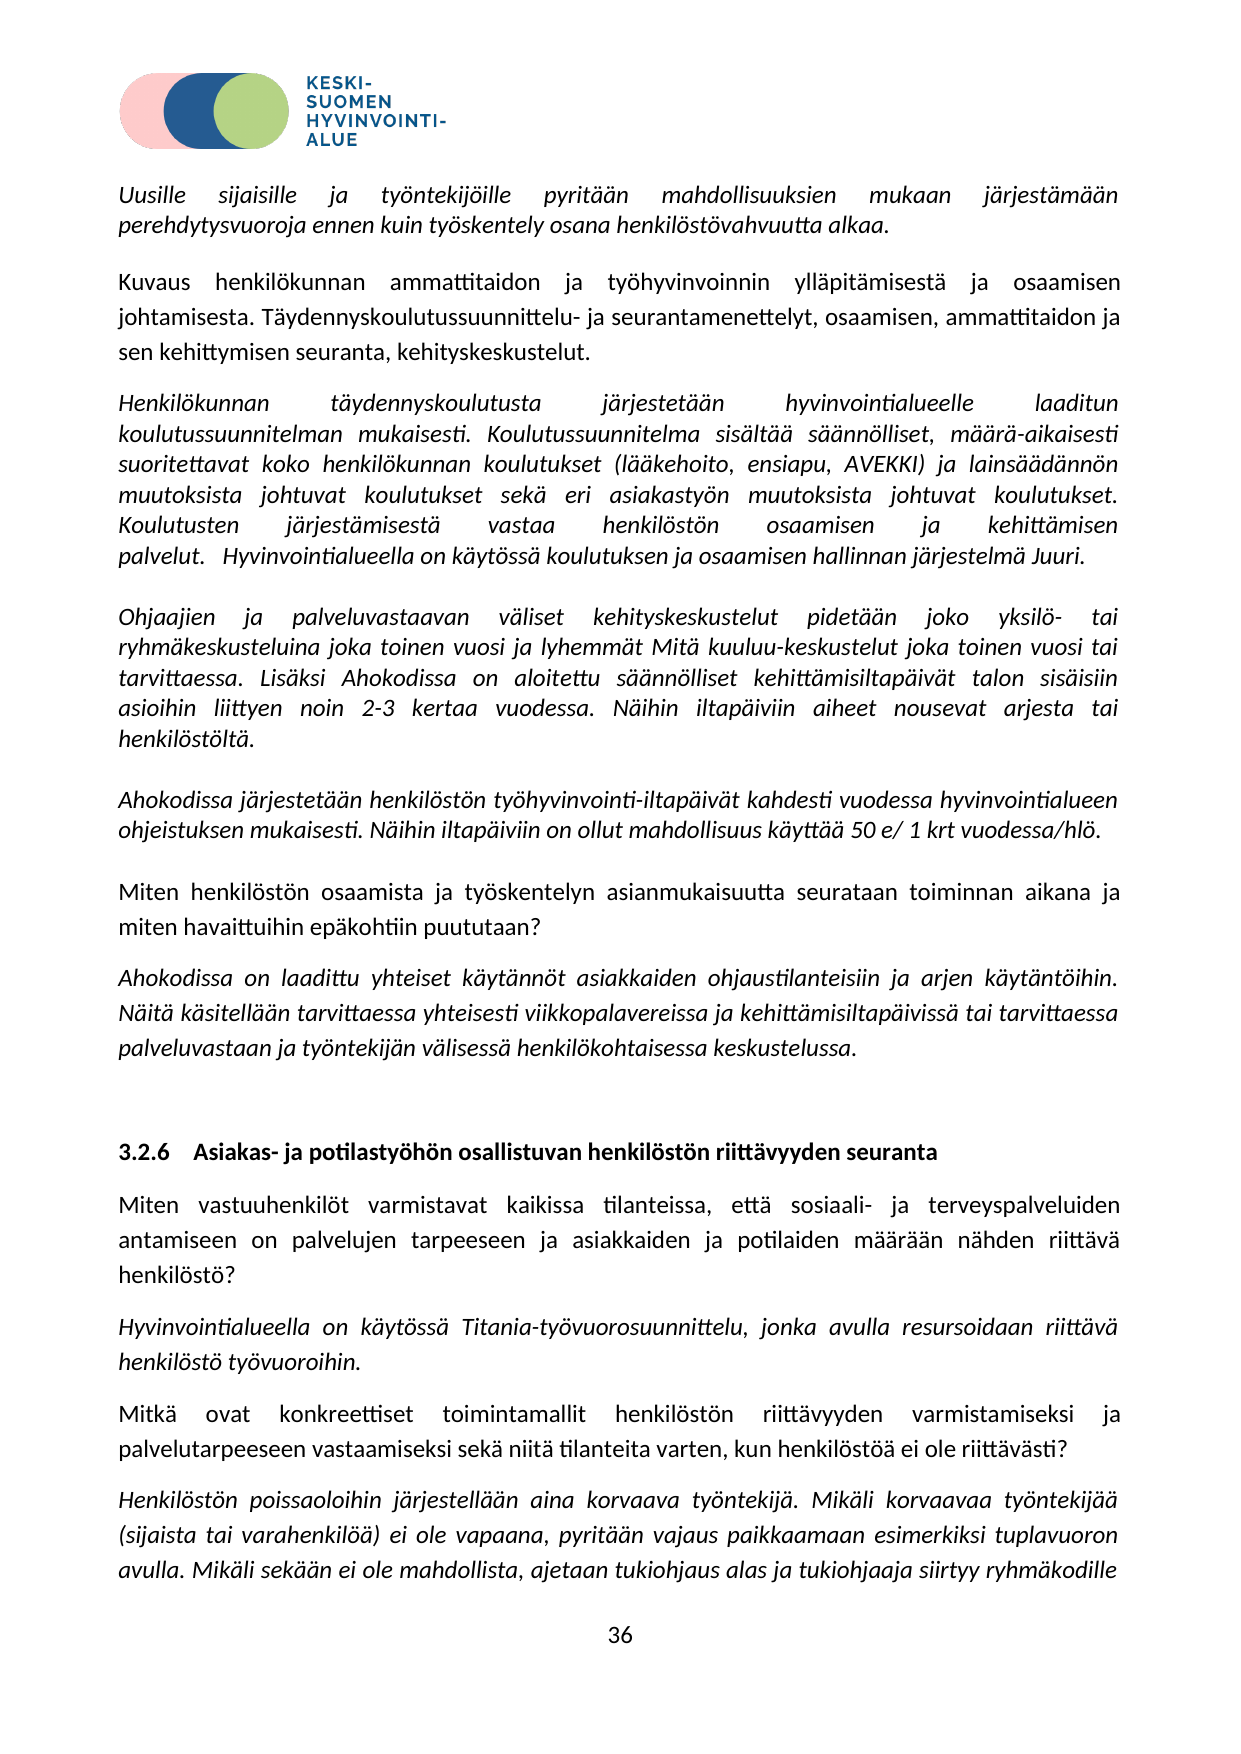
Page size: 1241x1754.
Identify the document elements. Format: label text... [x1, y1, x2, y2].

text Uusille sijaisille ja työntekijöille pyritään mahdollisuuksien mukaan järjestämään perehdytysvuoroja ennen kuin työskentely osana henkilöstövahvuutta alkaa. [118, 179, 1122, 240]
text Miten vastuuhenkilöt varmistavat kaikissa tilanteissa, että sosiaali- ja terveyspalveluiden antamiseen on palvelujen tarpeeseen ja asiakkaiden ja potilaiden määrään nähden riittävä henkilöstö? [118, 1189, 1122, 1290]
picture [118, 73, 447, 149]
subtitle Asiakas- ja potilastyöhön osallistuvan henkilöstön riittävyyden seuranta [118, 1136, 1122, 1166]
text Miten henkilöstön osaamista ja työskentelyn asianmukaisuutta seurataan toiminnan aikana ja miten havaittuihin epäkohtiin puututaan? [118, 876, 1122, 941]
text Kuvaus henkilökunnan ammattitaidon ja työhyvinvoinnin ylläpitämisestä ja osaamisen johtamisesta. Täydennyskoulutussuunnittelu- ja seurantamenettelyt, osaamisen, ammattitaidon ja sen kehittymisen seuranta, kehityskeskustelut. [118, 266, 1122, 366]
text Ahokodissa järjestetään henkilöstön työhyvinvointi-iltapäivät kahdesti vuodessa hyvinvointialueen ohjeistuksen mukaisesti. Näihin iltapäiviin on ollut mahdollisuus käyttää 50 e/ 1 krt vuodessa/hlö. [118, 784, 1122, 845]
text Mitkä ovat konkreettiset toimintamallit henkilöstön riittävyyden varmistamiseksi ja palvelutarpeeseen vastaamiseksi sekä niitä tilanteita varten, kun henkilöstöä ei ole riittävästi? [118, 1398, 1122, 1463]
text Hyvinvointialueella on käytössä Titania-työvuorosuunnittelu, jonka avulla resursoidaan riittävä henkilöstö työvuoroihin. [118, 1311, 1122, 1377]
text Ahokodissa on laadittu yhteiset käytännöt asiakkaiden ohjaustilanteisiin ja arjen käytäntöihin. Näitä käsitellään tarvittaessa yhteisesti viikkopalavereissa ja kehittämisiltapäivissä tai tarvittaessa palveluvastaan ja työntekijän välisessä henkilökohtaisessa keskustelussa. [118, 962, 1122, 1063]
text Henkilökunnan täydennyskoulutusta järjestetään hyvinvointialueelle laaditun koulutussuunnitelman mukaisesti. Koulutussuunnitelma sisältää säännölliset, määrä-aikaisesti suoritettavat koko henkilökunnan koulutukset (lääkehoito, ensiapu, AVEKKI) ja lainsäädännön muutoksista johtuvat koulutukset sekä eri asiakastyön muutoksista johtuvat koulutukset. Koulutusten järjestämisestä vastaa henkilöstön osaamisen ja kehittämisen palvelut. Hyvinvointialueella on käytössä koulutuksen ja osaamisen hallinnan järjestelmä Juuri. [118, 387, 1122, 571]
text Ohjaajien ja palveluvastaavan väliset kehityskeskustelut pidetään joko yksilö- tai ryhmäkeskusteluina joka toinen vuosi ja lyhemmät Mitä kuuluu-keskustelut joka toinen vuosi tai tarvittaessa. Lisäksi Ahokodissa on aloitettu säännölliset kehittämisiltapäivät talon sisäisiin asioihin liittyen noin 2-3 kertaa vuodessa. Näihin iltapäiviin aiheet nousevat arjesta tai henkilöstöltä. [118, 601, 1122, 754]
